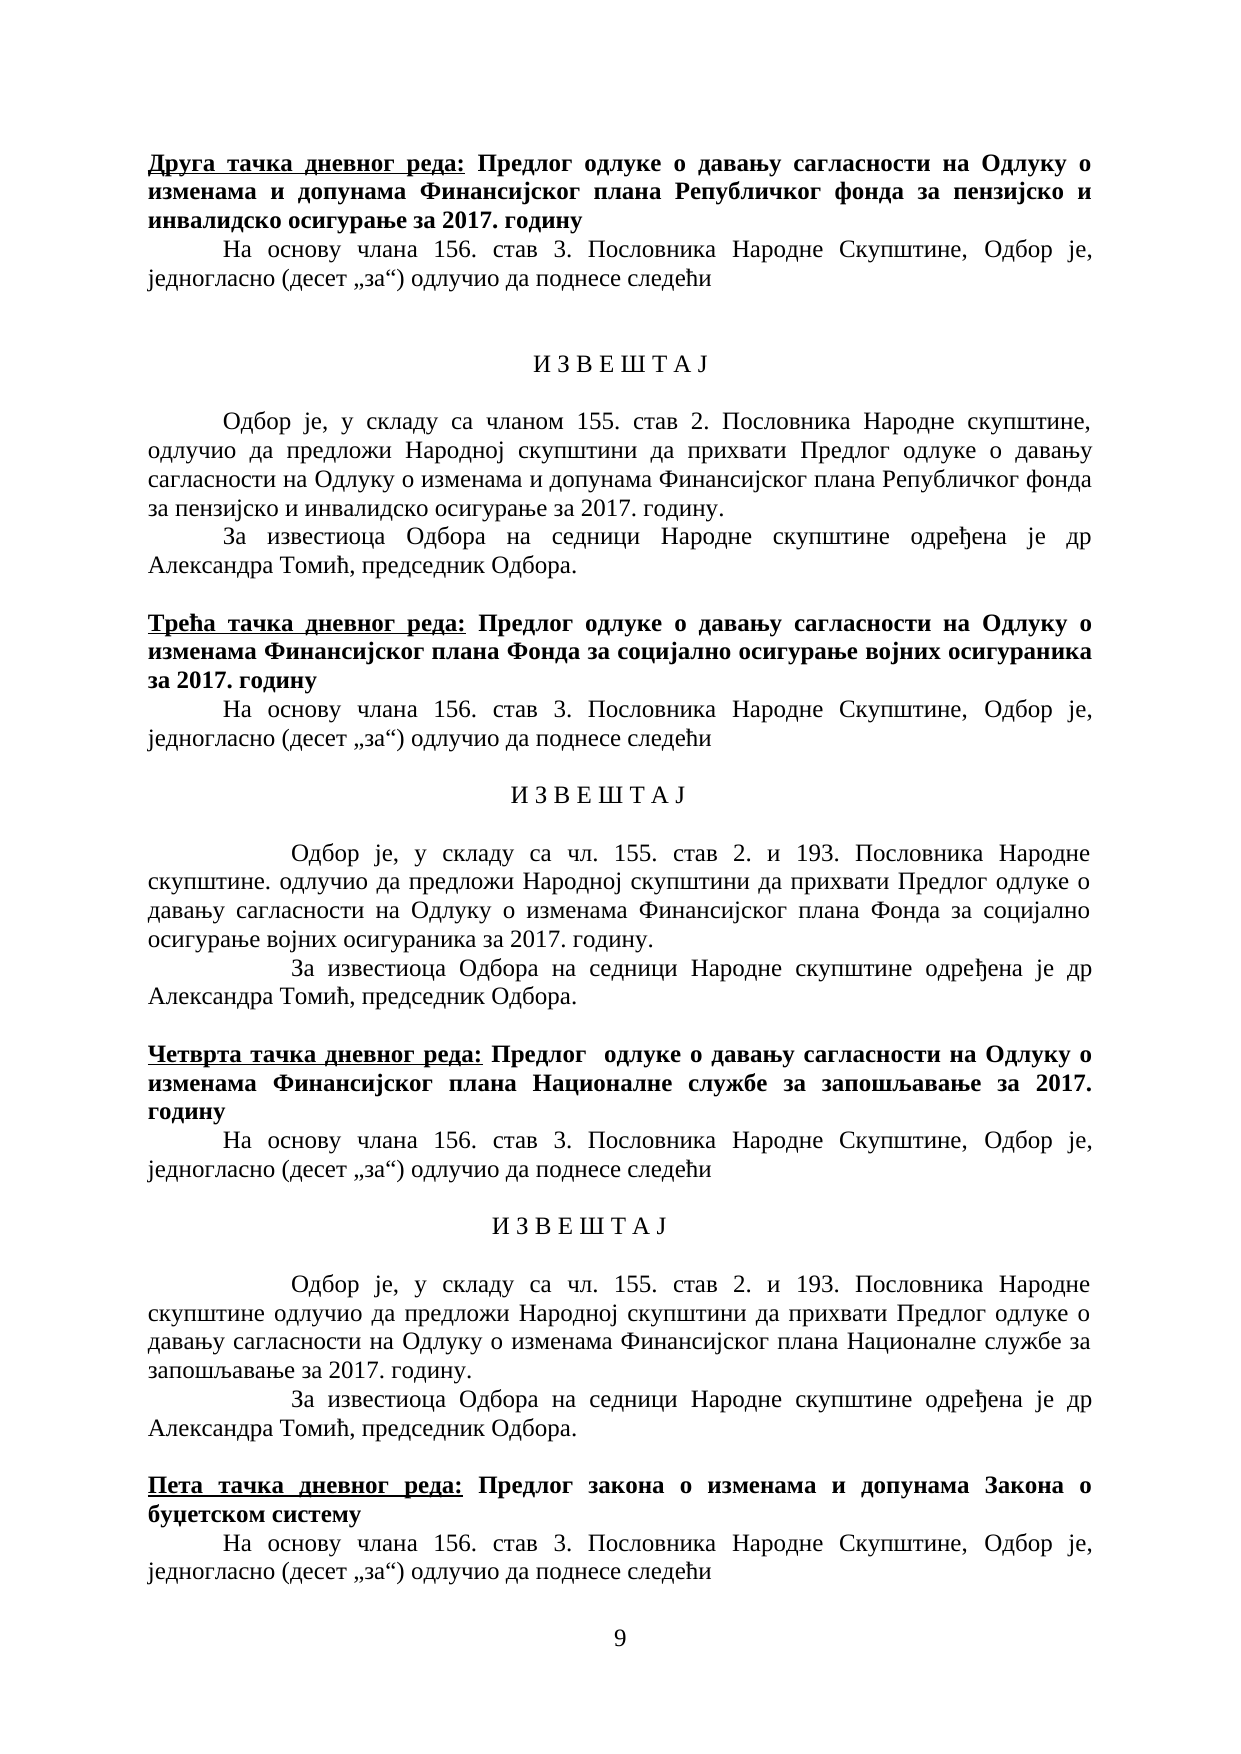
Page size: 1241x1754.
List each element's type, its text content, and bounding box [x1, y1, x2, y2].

text На основу члана 156. став 3. Пословника Народне Скупштине, Одбор је, једногласно (десет „за“) одлучио да поднесе следећи [148, 694, 1092, 751]
text За известиоца Одбора на седници Народне скупштине одређена је др Александра Томић, председник Одбора. [148, 953, 1092, 1010]
text Одбор је, у складу са чл. 155. став 2. и 193. Пословника Народне скупштине. одлучио да предложи Народној скупштини да прихвати Предлог одлуке о давању сагласности на Одлуку о изменама Финансијског плана Фонда за социјално осигурање војних осигураника за 2017. годину. [148, 838, 1091, 953]
text За известиоца Одбора на седници Народне скупштине одређена је др Александра Томић, председник Одбора. [148, 521, 1092, 579]
text Друга тачка дневног реда: Предлог одлуке о давању сагласности на Одлуку о изменама и допунама Финансијског плана Републичког фонда за пензијско и инвалидско осигурање за 2017. годину [148, 148, 1092, 234]
text Четврта тачка дневног реда: Предлог одлуке о давању сагласности на Одлуку о изменама Финансијског плана Националне службе за запошљавање за 2017. годину [148, 1039, 1092, 1125]
text И З В Е Ш Т А Ј [148, 349, 1092, 378]
text Пета тачка дневног реда: Предлог закона о изменама и допунама Закона о буџетском систему [148, 1470, 1092, 1528]
text За известиоца Одбора на седници Народне скупштине одређена је др Александра Томић, председник Одбора. [148, 1384, 1092, 1441]
text И З В Е Ш Т А Ј [148, 1211, 1091, 1240]
text Одбор је, у складу са чланом 155. став 2. Пословника Народне скупштине, одлучио да предложи Народној скупштини да прихвати Предлог одлуке о давању сагласности на Одлуку о изменама и допунама Финансијског плана Републичког фонда за пензијско и инвалидско осигурање за 2017. годину. [148, 406, 1092, 521]
text Одбор је, у складу са чл. 155. став 2. и 193. Пословника Народне скупштине одлучио да предложи Народној скупштини да прихвати Предлог одлуке о давању сагласности на Одлуку о изменама Финансијског плана Националне службе за запошљавање за 2017. годину. [148, 1269, 1091, 1384]
text На основу члана 156. став 3. Пословника Народне Скупштине, Одбор је, једногласно (десет „за“) одлучио да поднесе следећи [148, 1125, 1092, 1183]
text На основу члана 156. став 3. Пословника Народне Скупштине, Одбор је, једногласно (десет „за“) одлучио да поднесе следећи [148, 234, 1092, 291]
text Трећа тачка дневног реда: Предлог одлуке о давању сагласности на Одлуку о изменама Финансијског плана Фонда за социјално осигурање војних осигураника за 2017. годину [148, 608, 1092, 694]
text На основу члана 156. став 3. Пословника Народне Скупштине, Одбор је, једногласно (десет „за“) одлучио да поднесе следећи [148, 1528, 1092, 1585]
text И З В Е Ш Т А Ј [148, 780, 1091, 809]
